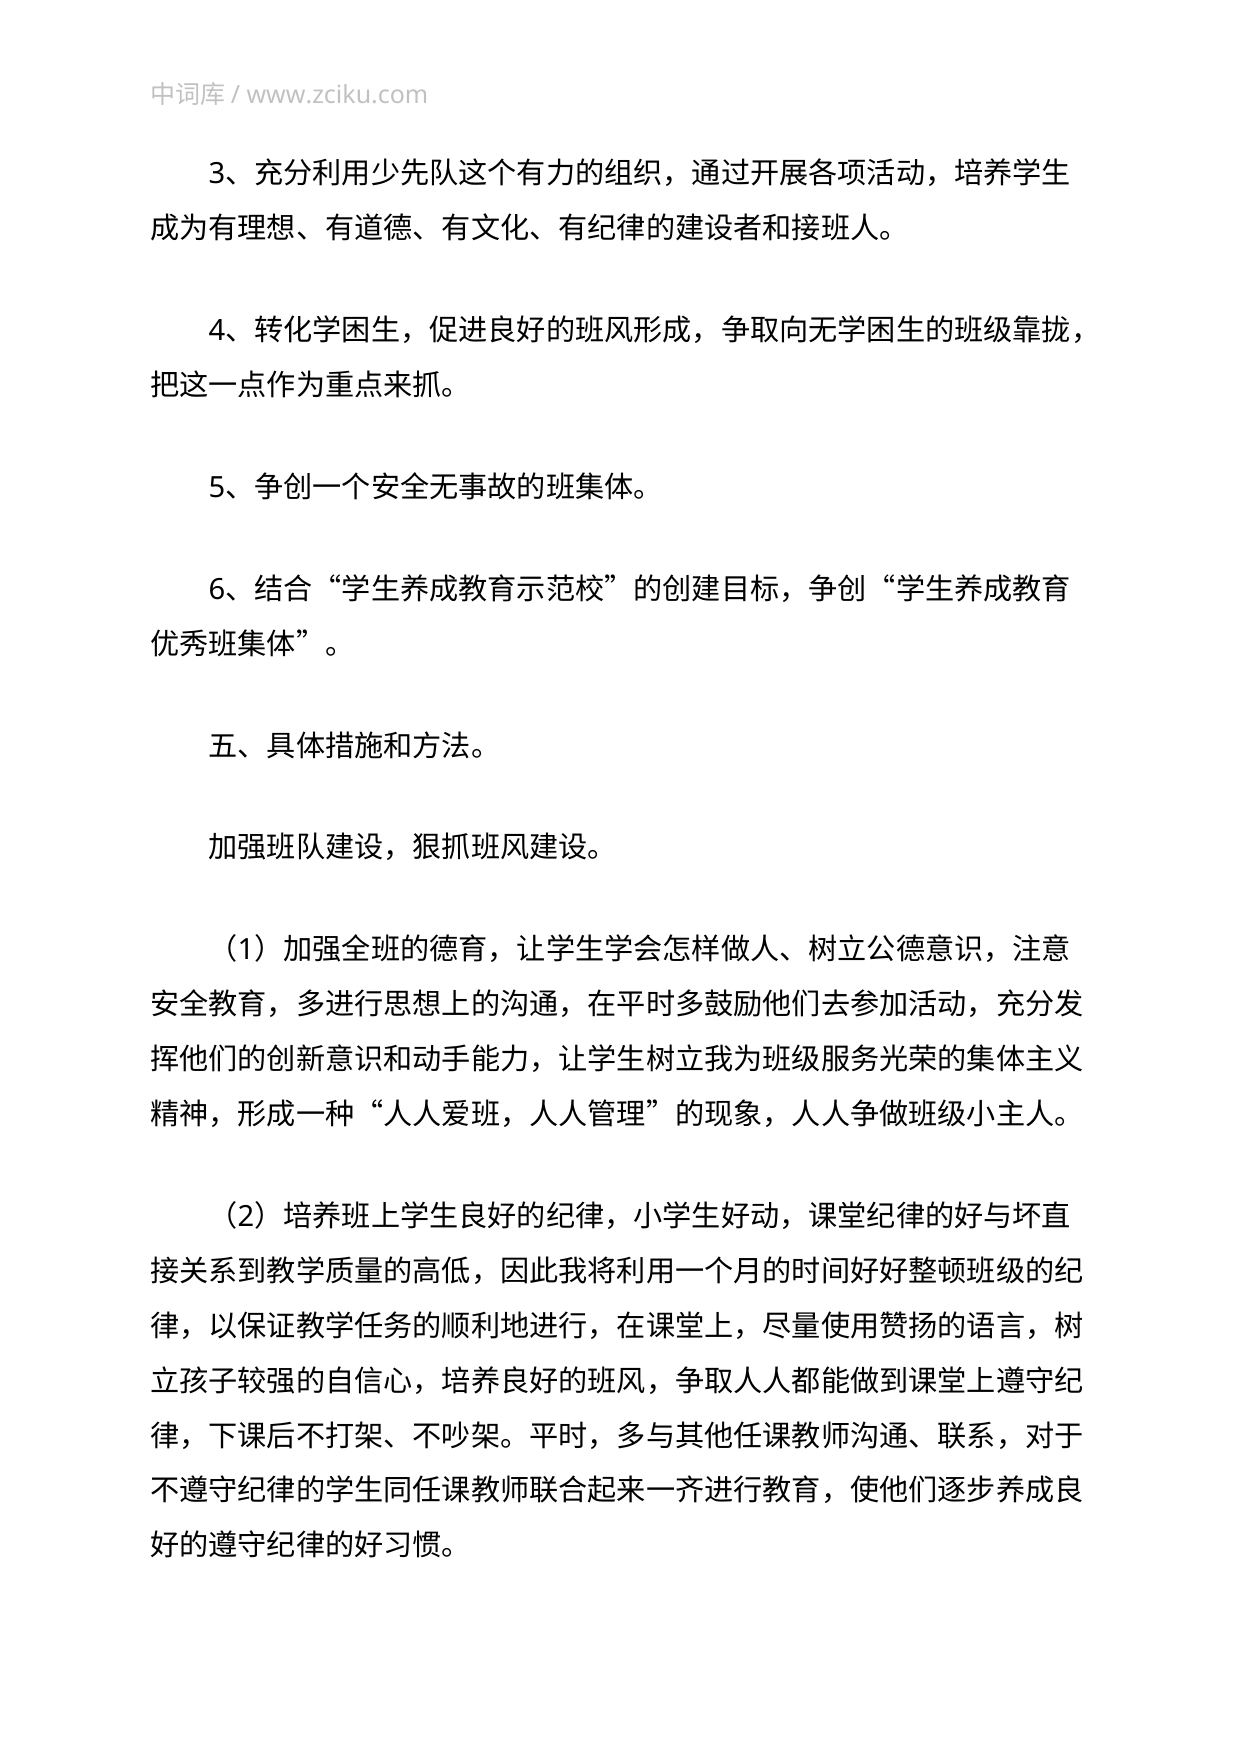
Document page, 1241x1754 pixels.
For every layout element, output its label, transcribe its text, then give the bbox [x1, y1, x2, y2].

text （1）加强全班的德育，让学生学会怎样做人、树立公德意识，注意安全教育，多进行思想上的沟通，在平时多鼓励他们去参加活动，充分发挥他们的创新意识和动手能力，让学生树立我为班级服务光荣的集体主义精神，形成一种“人人爱班，人人管理”的现象，人人争做班级小主人。 [150, 926, 1090, 1133]
text 3、充分利用少先队这个有力的组织，通过开展各项活动，培养学生成为有理想、有道德、有文化、有纪律的建设者和接班人。 [150, 150, 1090, 247]
text 加强班队建设，狠抓班风建设。 [150, 824, 1090, 866]
text 5、争创一个安全无事故的班集体。 [150, 463, 1090, 506]
text 4、转化学困生，促进良好的班风形成，争取向无学困生的班级靠拢，把这一点作为重点来抓。 [150, 307, 1090, 404]
text 6、结合“学生养成教育示范校”的创建目标，争创“学生养成教育优秀班集体”。 [150, 566, 1090, 663]
text 五、具体措施和方法。 [150, 722, 1090, 764]
text （2）培养班上学生良好的纪律，小学生好动，课堂纪律的好与坏直接关系到教学质量的高低，因此我将利用一个月的时间好好整顿班级的纪律，以保证教学任务的顺利地进行，在课堂上，尽量使用赞扬的语言，树立孩子较强的自信心，培养良好的班风，争取人人都能做到课堂上遵守纪律，下课后不打架、不吵架。平时，多与其他任课教师沟通、联系，对于不遵守纪律的学生同任课教师联合起来一齐进行教育，使他们逐步养成良好的遵守纪律的好习惯。 [150, 1192, 1090, 1564]
